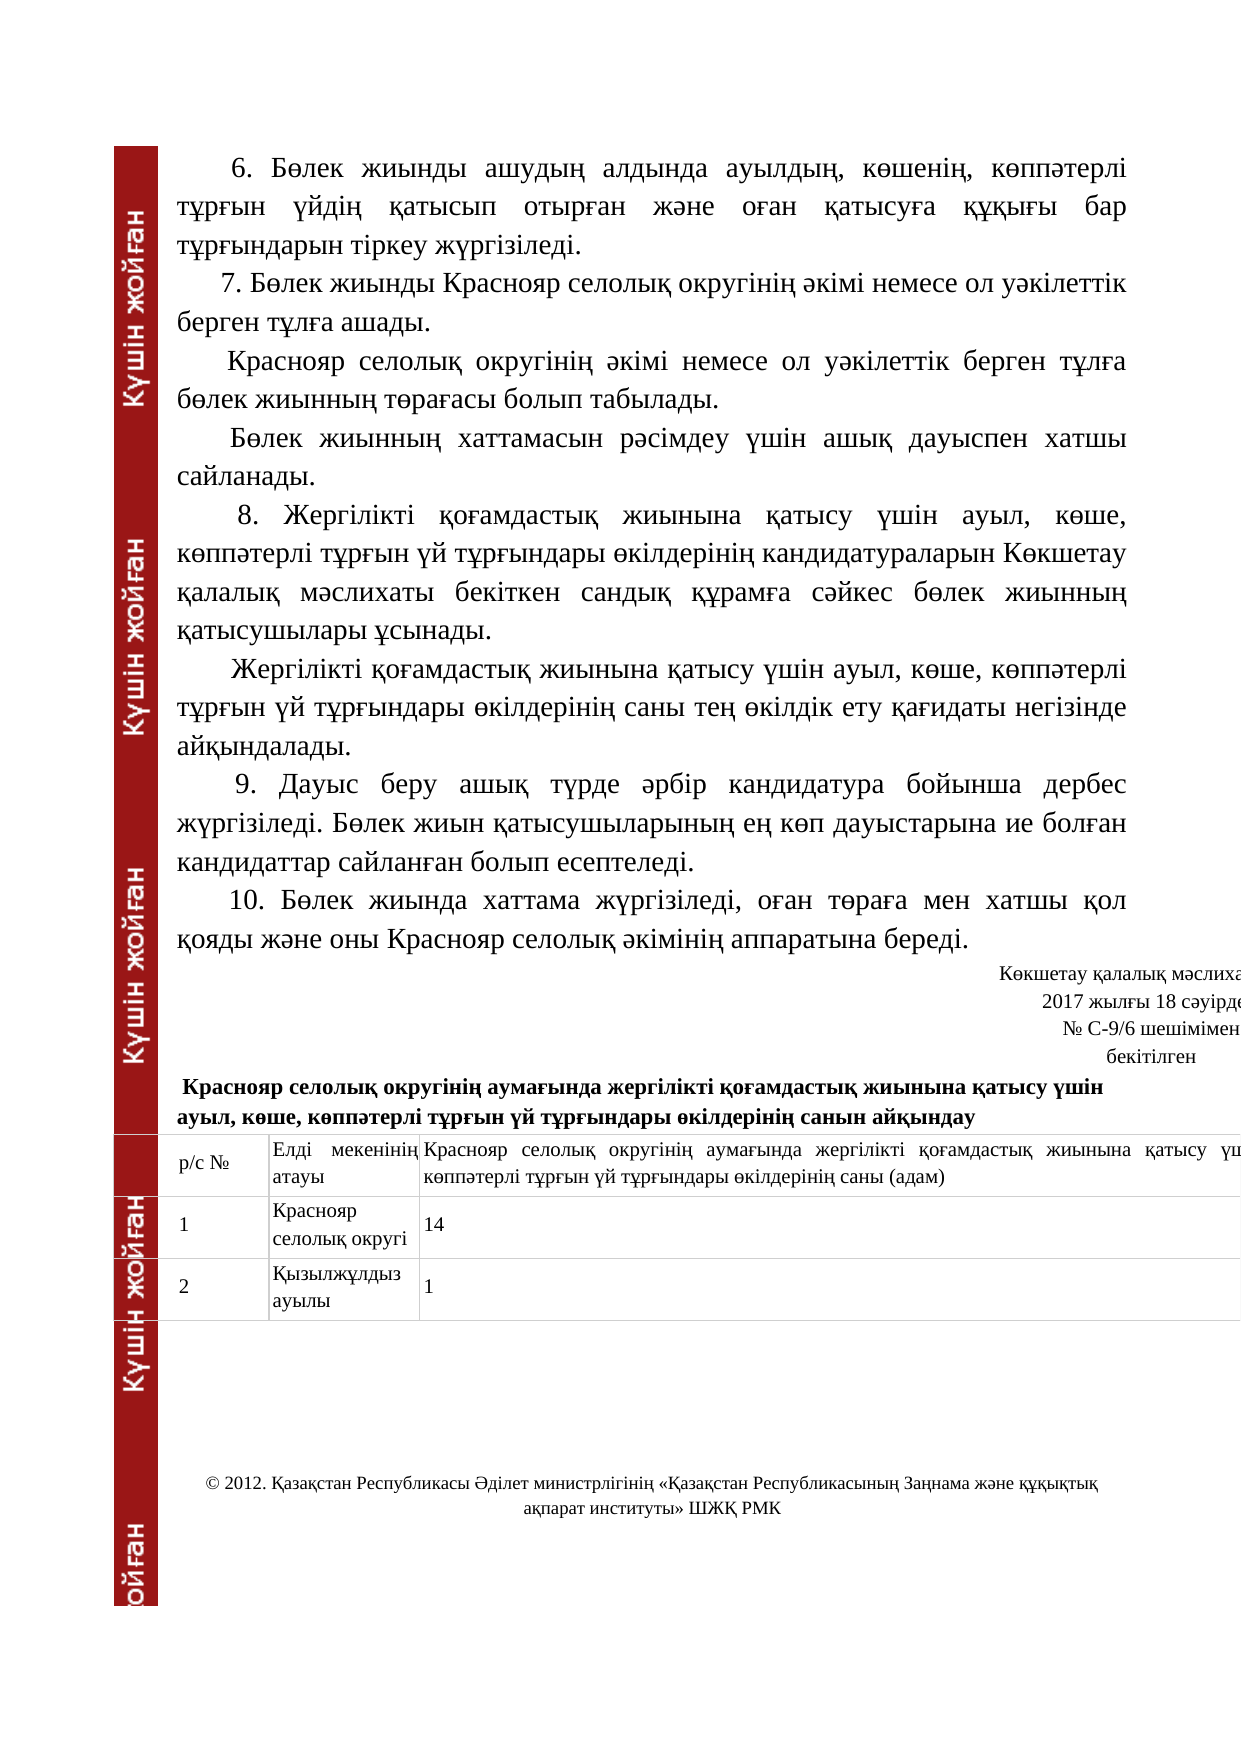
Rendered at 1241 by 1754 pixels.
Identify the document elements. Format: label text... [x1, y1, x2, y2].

table_cell 14 [420, 1197, 1240, 1258]
table_cell 2 [114, 1259, 268, 1319]
table_header Елді мекенінің атауы [270, 1135, 419, 1196]
text 10. Бөлек жиында хаттама жүргізіледі, оған төраға мен хатшы қол қояды және оны Краснояр селолық әкімінің аппаратына береді. [112, 882, 1128, 954]
table_cell 1 [420, 1259, 1240, 1319]
table_cell 1 [114, 1197, 268, 1258]
text 7. Бөлек жиынды Краснояр селолық округінің әкімі немесе ол уәкілеттік берген тұлға ашады. [112, 266, 1128, 338]
picture [114, 1130, 158, 1134]
table_header Краснояр селолық округінің аумағында жергілікті қоғамдастық жиынына қатысу үшін ауыл, көше, көппәтерлі тұрғын үй тұрғындары өкілдерінің саны (адам) [420, 1135, 1240, 1196]
picture [114, 1518, 158, 1606]
text Краснояр селолық округінің әкімі немесе ол уәкілеттік берген тұлға бөлек жиынның төрағасы болып табылады. [112, 343, 1128, 415]
table_header [101, 959, 912, 1073]
text 9. Дауыс беру ашық түрде әрбір кандидатура бойынша дербес жүргізіледі. Бөлек жиын қатысушыларының ең көп дауыстарына ие болған кандидаттар сайланған болып есептеледі. [112, 767, 1128, 877]
picture [114, 762, 158, 767]
table_header Көкшетау қалалық мәслихатының 2017 жылғы 18 сәуірдегі № С-9/6 шешімімен бекітілген [912, 959, 1240, 1073]
text Жергілікті қоғамдастық жиынына қатысу үшін ауыл, көше, көппәтерлі тұрғын үй тұрғындары өкілдерінің саны тең өкілдік ету қағидаты негізінде айқындалады. [112, 651, 1128, 762]
picture [114, 338, 158, 343]
picture [114, 646, 158, 651]
picture [114, 146, 158, 150]
table_header р/с № [114, 1135, 268, 1196]
text © 2012. Қазақстан Республикасы Әділет министрлігінің «Қазақстан Республикасының Заңнама және құқықтық ақпарат институты» ШЖҚ РМК [112, 1472, 1128, 1518]
picture [114, 877, 158, 882]
table_cell Қызылжұлдыз ауылы [270, 1259, 419, 1319]
text 8. Жергілікті қоғамдастық жиынына қатысу үшін ауыл, көше, көппәтерлі тұрғын үй тұрғындары өкілдерінің кандидатураларын Көкшетау қалалық мәслихаты бекіткен сандық құрамға сәйкес бөлек жиынның қатысушылары ұсынады. [112, 497, 1128, 646]
text Краснояр селолық округінің аумағында жергілікті қоғамдастық жиынына қатысу үшін ауыл, көше, көппәтерлі тұрғын үй тұрғындары өкілдерінің санын айқындау [112, 1073, 1128, 1130]
picture [114, 954, 158, 959]
picture [114, 415, 158, 420]
text Бөлек жиынның хаттамасын рәсімдеу үшін ашық дауыспен хатшы сайланады. [112, 420, 1128, 492]
picture [114, 261, 158, 266]
picture [114, 492, 158, 497]
table_cell Краснояр селолық округі [270, 1197, 419, 1258]
picture [114, 1321, 158, 1472]
text 6. Бөлек жиынды ашудың алдында ауылдың, көшенің, көппәтерлі тұрғын үйдің қатысып отырған және оған қатысуға құқығы бар тұрғындарын тіркеу жүргізіледі. [112, 150, 1128, 261]
